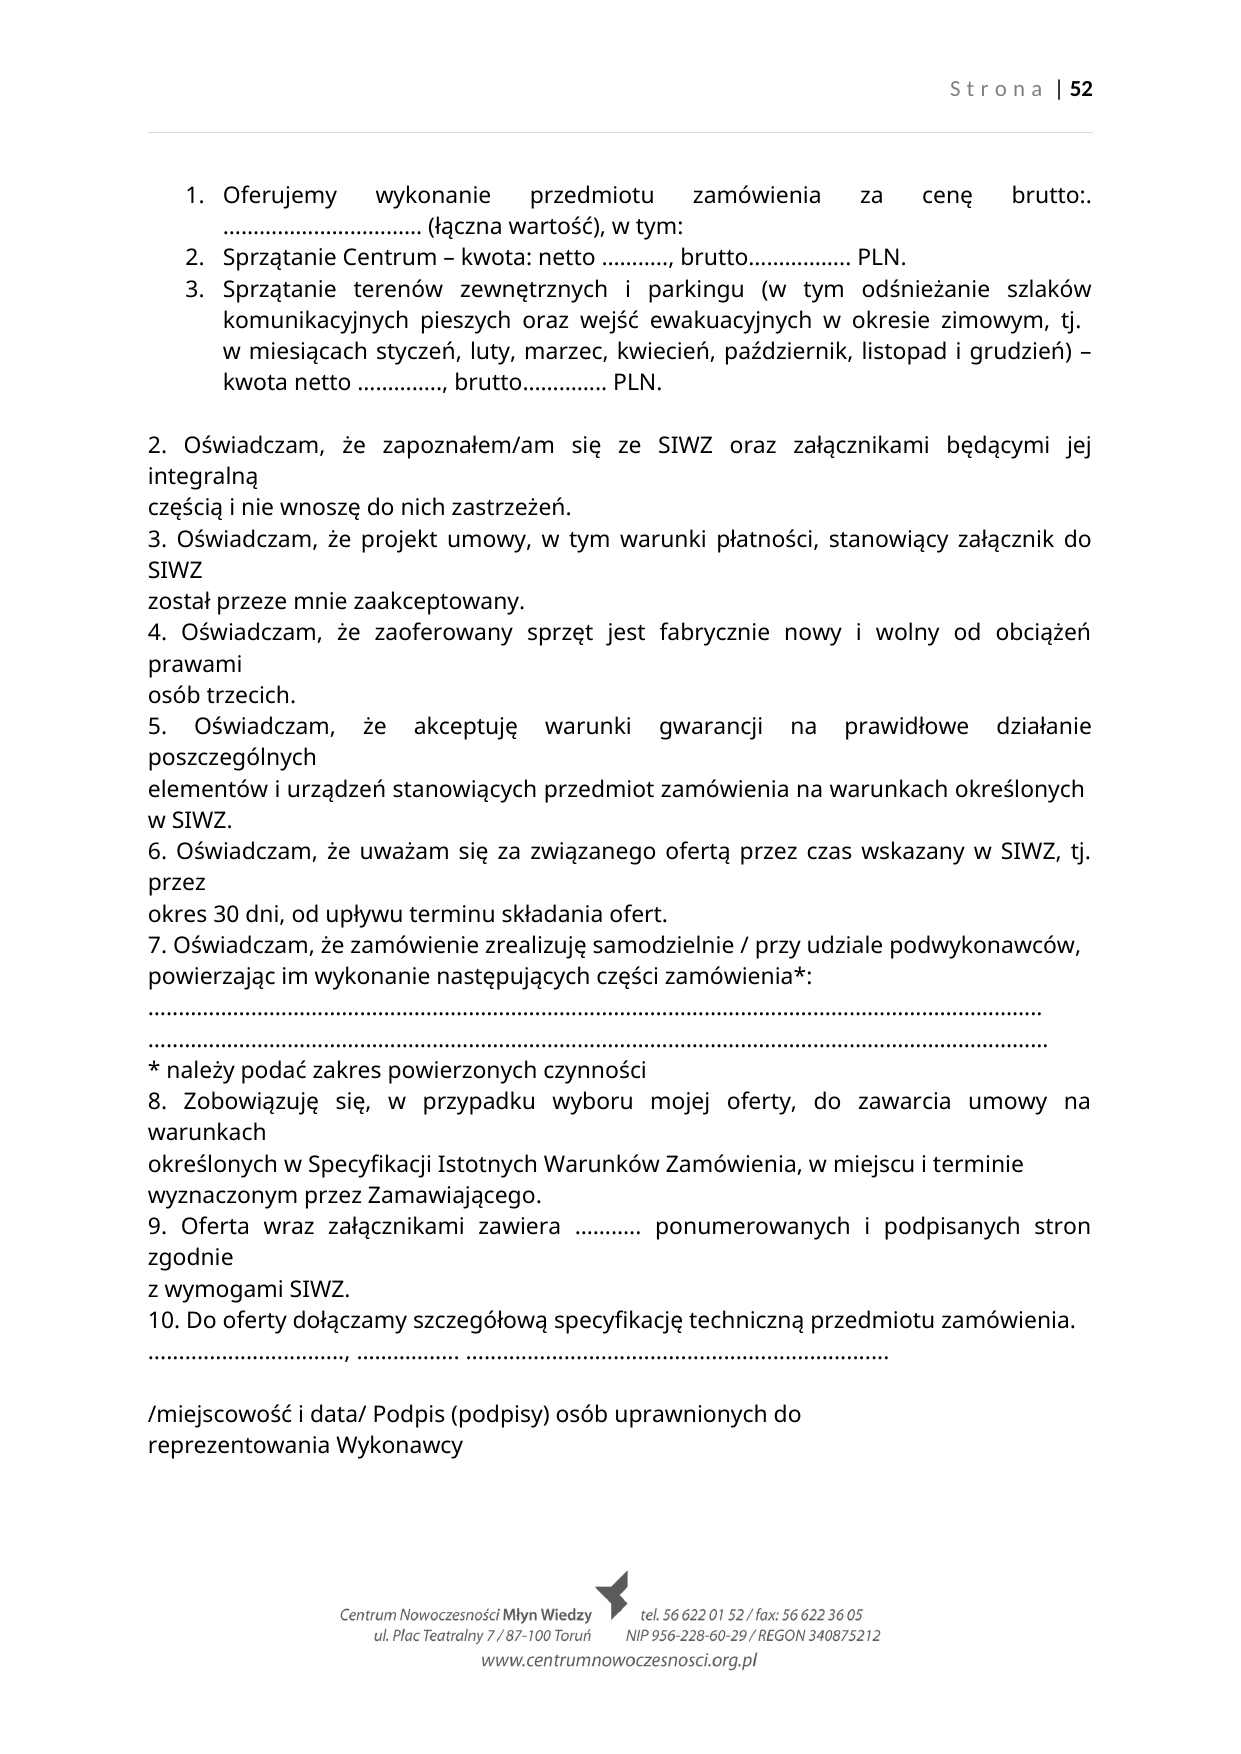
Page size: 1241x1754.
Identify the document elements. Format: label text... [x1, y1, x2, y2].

list Sprzątanie terenów zewnętrznych i parkingu (w tym odśnieżanie szlaków komunikacyjnych pieszych oraz wejść ewakuacyjnych w okresie zimowym, tj. w miesiącach styczeń, luty, marzec, kwiecień, październik, listopad i grudzień) – kwota netto ………….., brutto………….. PLN. [185, 273, 1093, 398]
text okres 30 dni, od upływu terminu składania ofert. [148, 898, 1093, 929]
text wyznaczonym przez Zamawiającego. [148, 1179, 1093, 1210]
picture [147, 1558, 1092, 1681]
text 10. Do oferty dołączamy szczegółową specyfikację techniczną przedmiotu zamówienia. [148, 1304, 1093, 1335]
text został przeze mnie zaakceptowany. [148, 585, 1093, 616]
text osób trzecich. [148, 679, 1093, 710]
text 8. Zobowiązuję się, w przypadku wyboru mojej oferty, do zawarcia umowy na warunkach [148, 1085, 1093, 1148]
text 3. Oświadczam, że projekt umowy, w tym warunki płatności, stanowiący załącznik do SIWZ [148, 523, 1093, 585]
text określonych w Specyfikacji Istotnych Warunków Zamówienia, w miejscu i terminie [148, 1148, 1093, 1179]
text 4. Oświadczam, że zaoferowany sprzęt jest fabrycznie nowy i wolny od obciążeń prawami [148, 616, 1093, 679]
text elementów i urządzeń stanowiących przedmiot zamówienia na warunkach określonych w SIWZ. [148, 773, 1093, 835]
text 6. Oświadczam, że uważam się za związanego ofertą przez czas wskazany w SIWZ, tj. przez [148, 835, 1093, 898]
text * należy podać zakres powierzonych czynności [148, 1054, 1093, 1085]
text /miejscowość i data/ Podpis (podpisy) osób uprawnionych do [148, 1398, 1093, 1429]
text 7. Oświadczam, że zamówienie zrealizuję samodzielnie / przy udziale podwykonawców, [148, 929, 1093, 960]
text ................................, …………..... ..................................................................... [148, 1335, 1093, 1366]
text reprezentowania Wykonawcy [148, 1429, 1093, 1460]
text powierzając im wykonanie następujących części zamówienia*: [148, 960, 1093, 991]
text częścią i nie wnoszę do nich zastrzeżeń. [148, 491, 1093, 523]
list Sprzątanie Centrum – kwota: netto ……….., brutto…………….. PLN. [185, 241, 1093, 273]
text 5. Oświadczam, że akceptuję warunki gwarancji na prawidłowe działanie poszczególnych [148, 710, 1093, 773]
text …..……………………………………………………………………………………………………………………………… [148, 1023, 1093, 1054]
text 9. Oferta wraz załącznikami zawiera ……….. ponumerowanych i podpisanych stron zgodnie z wymogami SIWZ. [148, 1210, 1093, 1304]
text 2. Oświadczam, że zapoznałem/am się ze SIWZ oraz załącznikami będącymi jej integralną [148, 429, 1093, 491]
list Oferujemy wykonanie przedmiotu zamówienia za cenę brutto:.…………………………… (łączna wartość), w tym: [185, 179, 1093, 241]
text …..…………………………………………………………………………………………………………………………….. [148, 991, 1093, 1023]
